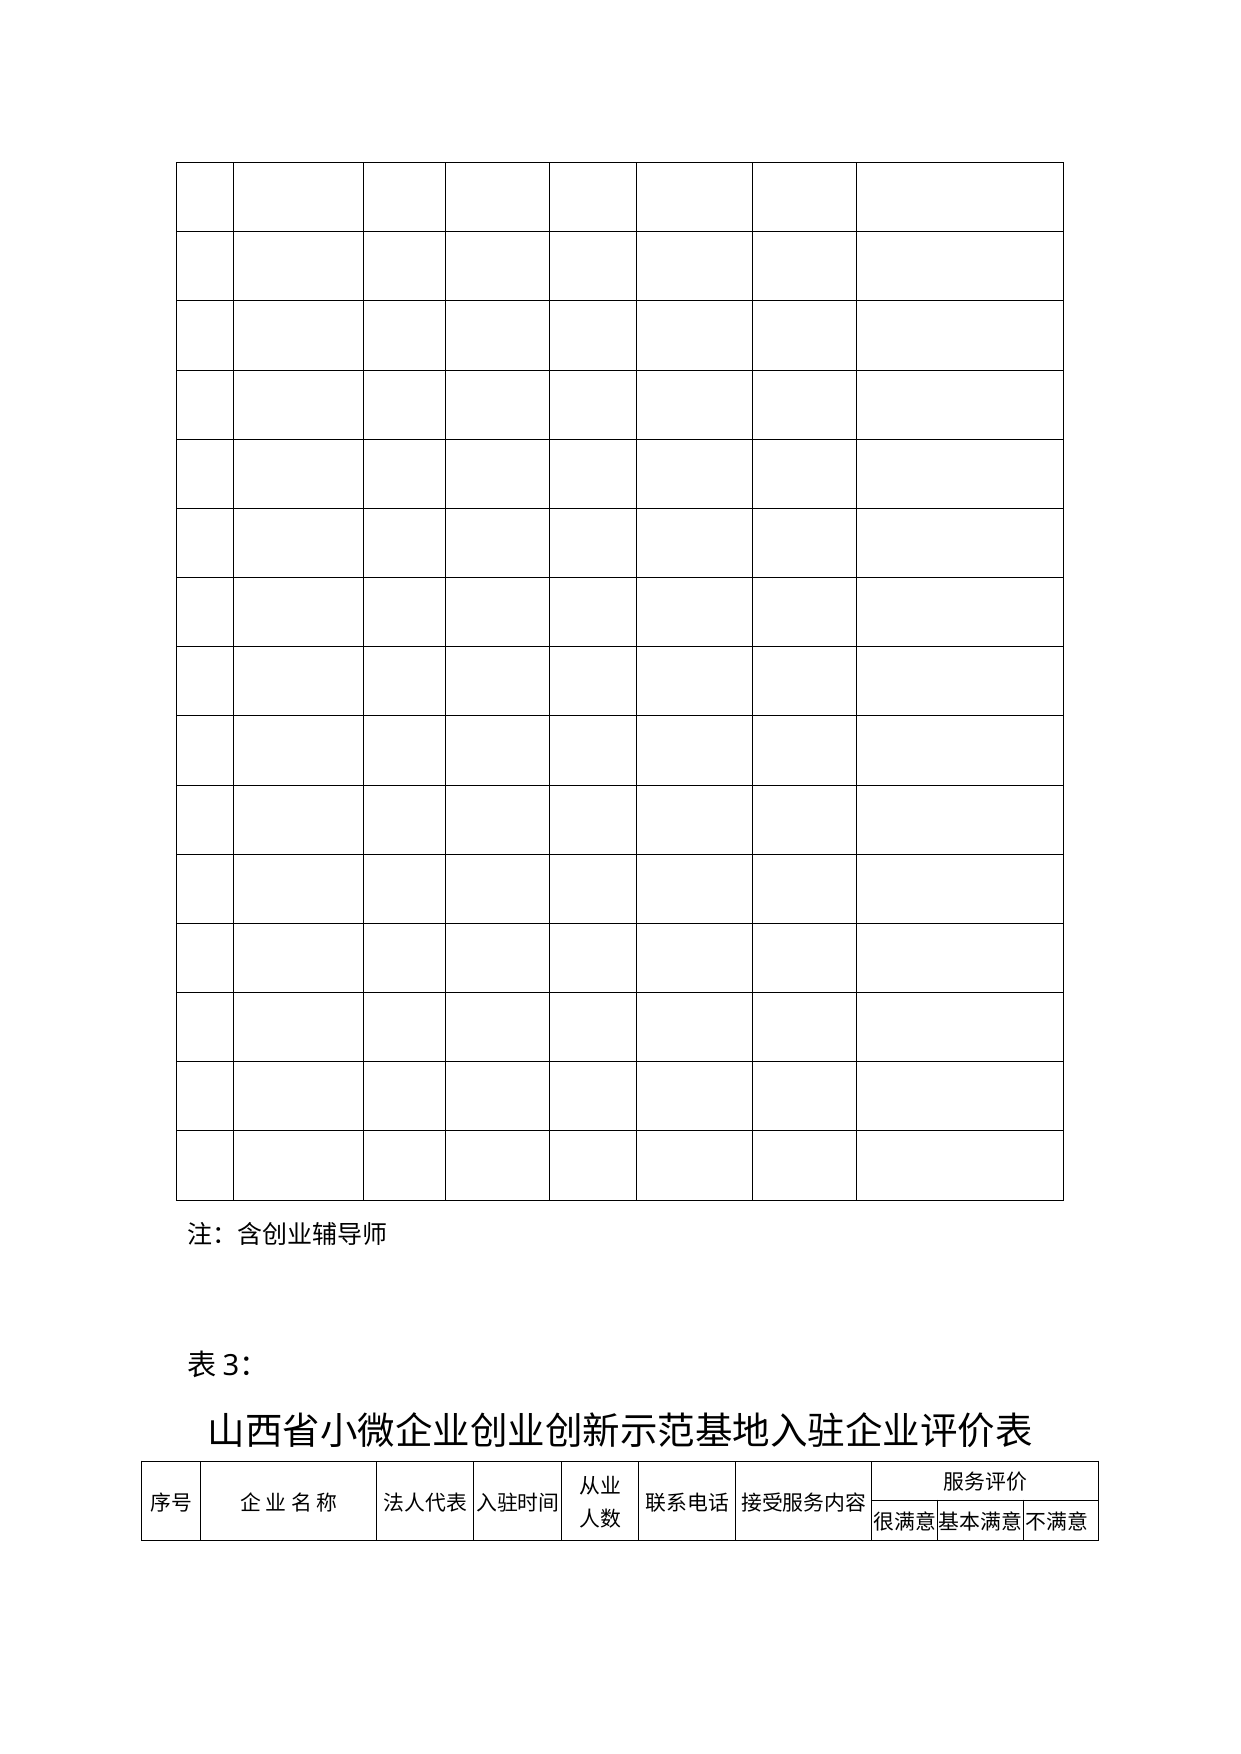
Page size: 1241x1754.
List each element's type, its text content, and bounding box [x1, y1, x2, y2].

table_cell [753, 163, 856, 231]
table_cell [446, 1062, 549, 1130]
table_cell [177, 924, 233, 992]
table_cell [364, 855, 445, 923]
table_cell [857, 924, 1063, 992]
table_cell [550, 232, 636, 300]
table_cell [550, 647, 636, 715]
table_cell [364, 232, 445, 300]
table_cell [857, 163, 1063, 231]
table_header 企 业 名 称 [201, 1462, 376, 1540]
table_cell [177, 371, 233, 439]
table_cell [364, 301, 445, 369]
table_cell [753, 232, 856, 300]
table_cell [446, 578, 549, 646]
table_cell [637, 509, 752, 577]
table_cell 基本满意 [938, 1501, 1023, 1540]
table_cell [177, 855, 233, 923]
table_cell [753, 1131, 856, 1199]
table_cell [446, 647, 549, 715]
text 注：含创业辅导师 [187, 1201, 1053, 1266]
table_cell [857, 993, 1063, 1061]
table_cell [364, 647, 445, 715]
table_header 接受服务内容 [736, 1462, 871, 1540]
table_cell [234, 440, 363, 508]
table_cell [637, 1131, 752, 1199]
table_cell [550, 855, 636, 923]
table_cell [446, 440, 549, 508]
table_cell [637, 716, 752, 784]
table_cell [753, 301, 856, 369]
table_cell [857, 440, 1063, 508]
table_cell [550, 716, 636, 784]
table_cell [637, 578, 752, 646]
table_cell [177, 163, 233, 231]
table_cell [446, 232, 549, 300]
table_cell [857, 371, 1063, 439]
table_cell [857, 647, 1063, 715]
table_cell [364, 716, 445, 784]
table_cell [446, 371, 549, 439]
table_header 序号 [142, 1462, 200, 1540]
table_cell [637, 855, 752, 923]
table_cell [177, 786, 233, 854]
table_cell [364, 924, 445, 992]
table_cell [177, 716, 233, 784]
table_cell [364, 1062, 445, 1130]
table_cell [446, 993, 549, 1061]
table_cell [177, 993, 233, 1061]
table_cell [234, 786, 363, 854]
table_cell [364, 786, 445, 854]
table_cell [550, 1131, 636, 1199]
table_cell [550, 163, 636, 231]
table_cell [364, 1131, 445, 1199]
table_cell [177, 578, 233, 646]
table_cell [364, 440, 445, 508]
table_cell [234, 371, 363, 439]
table_cell [753, 440, 856, 508]
table_cell [234, 163, 363, 231]
table_cell [753, 786, 856, 854]
table_cell [637, 924, 752, 992]
table_cell [234, 301, 363, 369]
table_cell [753, 578, 856, 646]
table_cell 很满意 [872, 1501, 937, 1540]
table_cell [446, 716, 549, 784]
table_cell [364, 371, 445, 439]
table_header 服务评价 [872, 1462, 1098, 1499]
table_cell [446, 509, 549, 577]
table_cell [177, 301, 233, 369]
table_cell [753, 509, 856, 577]
table_cell [446, 301, 549, 369]
table_cell [637, 993, 752, 1061]
table_cell [637, 1062, 752, 1130]
table_cell [637, 440, 752, 508]
table_header 入驻时间 [474, 1462, 561, 1540]
table_cell [177, 1062, 233, 1130]
table_cell [364, 509, 445, 577]
table_header 从业 人数 [562, 1462, 638, 1540]
table_cell [446, 786, 549, 854]
table_header 法人代表 [377, 1462, 473, 1540]
table_cell [234, 578, 363, 646]
table_cell [637, 301, 752, 369]
table_cell [550, 371, 636, 439]
table_cell [177, 647, 233, 715]
table_cell [637, 371, 752, 439]
table_cell [364, 993, 445, 1061]
table_cell [550, 924, 636, 992]
table_cell [550, 993, 636, 1061]
table_cell [857, 509, 1063, 577]
table_cell [234, 1062, 363, 1130]
table_cell [753, 1062, 856, 1130]
table_cell [753, 993, 856, 1061]
table_cell [753, 371, 856, 439]
table_cell [637, 163, 752, 231]
table_cell [234, 855, 363, 923]
table_cell [550, 578, 636, 646]
table_cell [857, 716, 1063, 784]
table_cell [550, 509, 636, 577]
table_cell [177, 440, 233, 508]
table_cell [446, 163, 549, 231]
table_cell [446, 1131, 549, 1199]
table_cell [857, 1131, 1063, 1199]
table_cell [234, 924, 363, 992]
table_cell [753, 716, 856, 784]
table_cell [753, 924, 856, 992]
table_cell [637, 232, 752, 300]
table_cell [234, 993, 363, 1061]
table_cell [234, 1131, 363, 1199]
table_cell [753, 855, 856, 923]
table_cell 不满意 [1024, 1501, 1098, 1540]
table_cell [177, 1131, 233, 1199]
text 表3： [187, 1331, 1053, 1396]
table_cell [177, 232, 233, 300]
table_cell [364, 578, 445, 646]
table_cell [857, 301, 1063, 369]
table_cell [753, 647, 856, 715]
table_cell [857, 1062, 1063, 1130]
text 山西省小微企业创业创新示范基地入驻企业评价表 [187, 1396, 1053, 1461]
table_cell [177, 509, 233, 577]
table_cell [637, 786, 752, 854]
table_cell [550, 786, 636, 854]
table_cell [446, 924, 549, 992]
table_cell [857, 855, 1063, 923]
table_cell [550, 440, 636, 508]
table_cell [637, 647, 752, 715]
table_cell [857, 232, 1063, 300]
table_header 联系电话 [639, 1462, 735, 1540]
table_cell [234, 647, 363, 715]
table_cell [857, 786, 1063, 854]
table_cell [234, 716, 363, 784]
table_cell [446, 855, 549, 923]
table_cell [550, 1062, 636, 1130]
table_cell [234, 232, 363, 300]
table_cell [550, 301, 636, 369]
table_cell [364, 163, 445, 231]
table_cell [857, 578, 1063, 646]
table_cell [234, 509, 363, 577]
